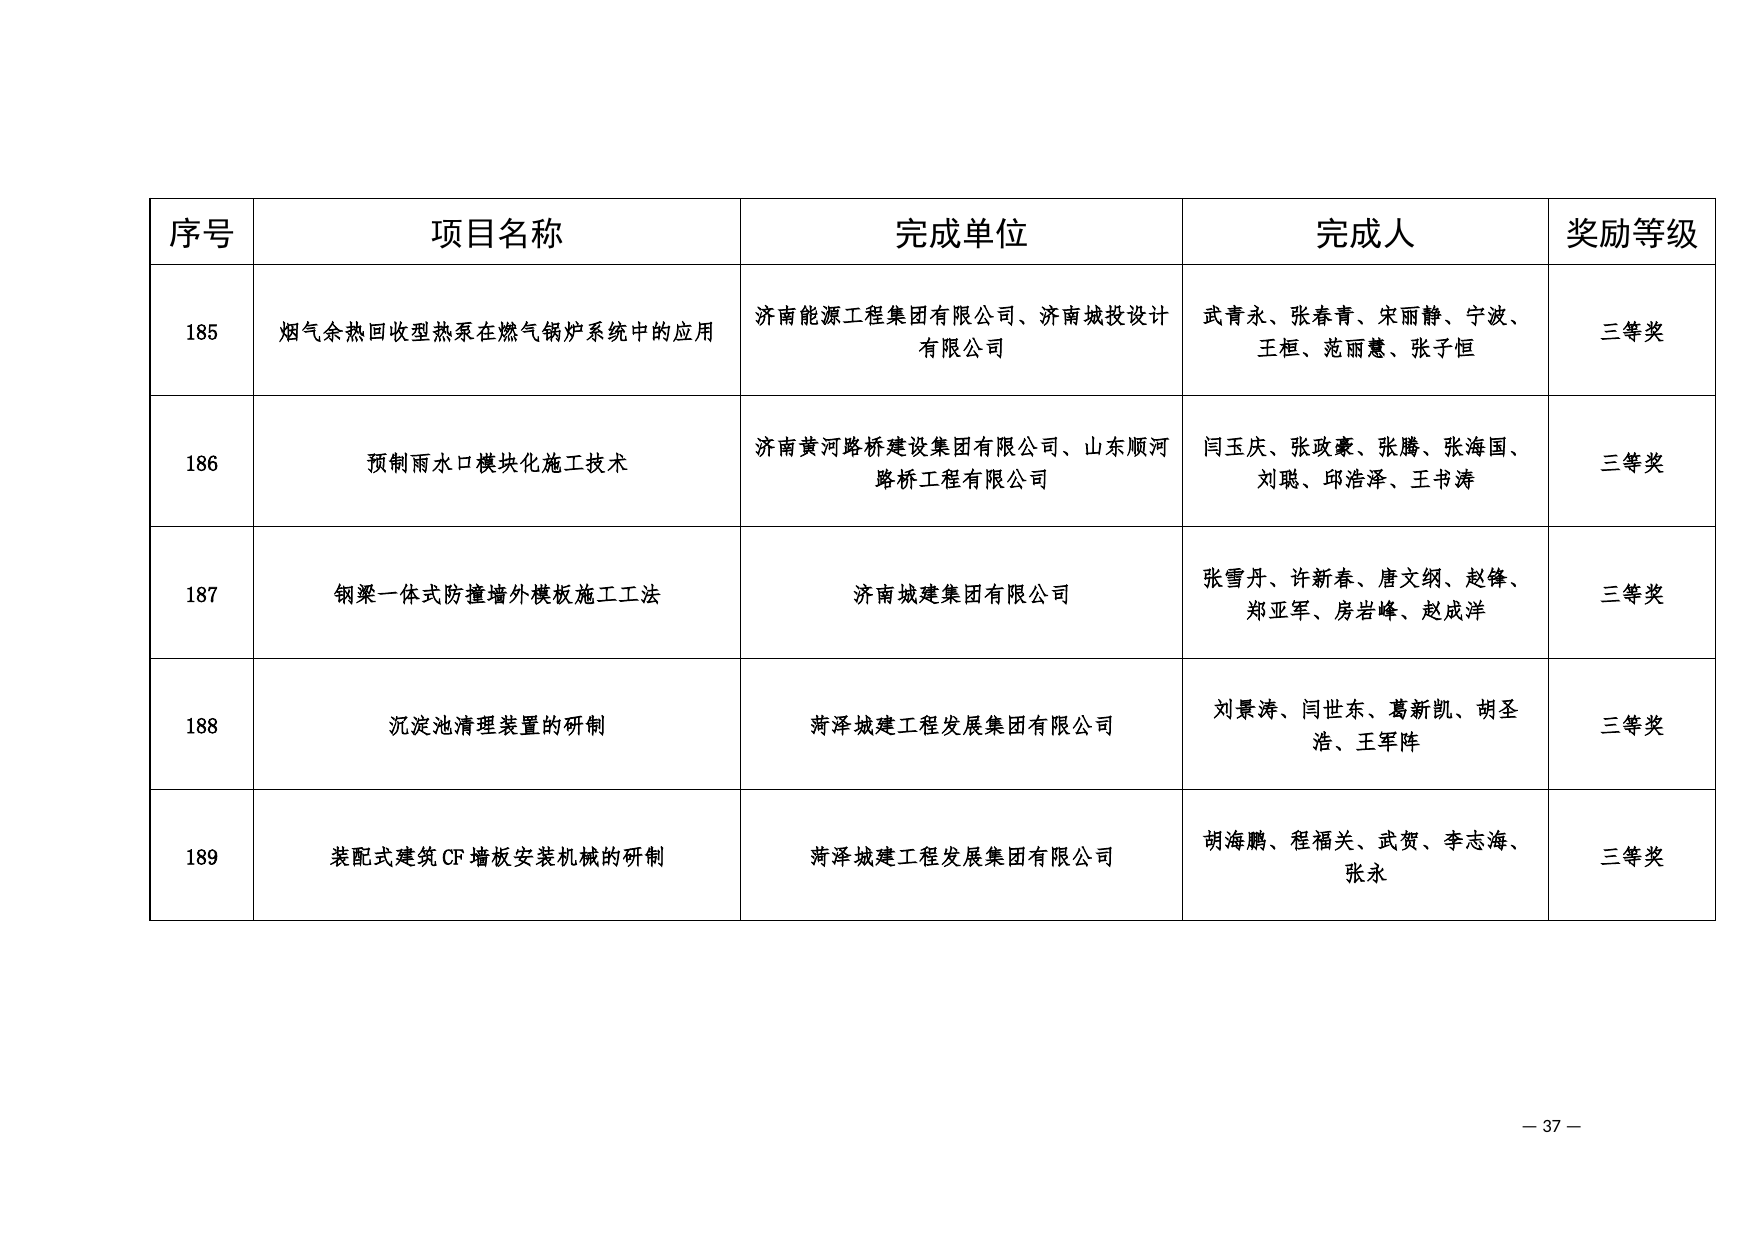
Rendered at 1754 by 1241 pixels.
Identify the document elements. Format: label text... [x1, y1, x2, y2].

table_cell 刘景涛、闫世东、葛新凯、胡圣浩、王军阵 [1183, 659, 1548, 789]
table_cell 胡海鹏、程福关、武贺、李志海、张永 [1183, 790, 1548, 920]
table_cell 三等奖 [1549, 659, 1715, 789]
table_header 序号 [151, 199, 253, 264]
table_cell 189 [151, 790, 253, 920]
table_cell 闫玉庆、张政豪、张腾、张海国、刘聪、邱浩泽、王书涛 [1183, 396, 1548, 526]
table_cell 三等奖 [1549, 790, 1715, 920]
table_cell 186 [151, 396, 253, 526]
table_cell 武青永、张春青、宋丽静、宁波、王桓、范丽慧、张子恒 [1183, 265, 1548, 395]
table_cell 济南黄河路桥建设集团有限公司、山东顺河路桥工程有限公司 [741, 396, 1182, 526]
table_cell 三等奖 [1549, 396, 1715, 526]
table_header 完成人 [1183, 199, 1548, 264]
table_cell 菏泽城建工程发展集团有限公司 [741, 659, 1182, 789]
table_cell 预制雨水口模块化施工技术 [254, 396, 740, 526]
table_cell 三等奖 [1549, 265, 1715, 395]
table_cell 济南城建集团有限公司 [741, 527, 1182, 657]
table_cell 沉淀池清理装置的研制 [254, 659, 740, 789]
table_cell 装配式建筑CF墙板安装机械的研制 [254, 790, 740, 920]
table_cell 187 [151, 527, 253, 657]
table_cell 188 [151, 659, 253, 789]
table_cell 185 [151, 265, 253, 395]
table_header 完成单位 [741, 199, 1182, 264]
table_header 项目名称 [254, 199, 740, 264]
table_cell 三等奖 [1549, 527, 1715, 657]
table_header 奖励等级 [1549, 199, 1715, 264]
table_cell 烟气余热回收型热泵在燃气锅炉系统中的应用 [254, 265, 740, 395]
table_cell 济南能源工程集团有限公司、济南城投设计有限公司 [741, 265, 1182, 395]
table_cell 张雪丹、许新春、唐文纲、赵锋、郑亚军、房岩峰、赵成洋 [1183, 527, 1548, 657]
table_cell 钢梁一体式防撞墙外模板施工工法 [254, 527, 740, 657]
table_cell 菏泽城建工程发展集团有限公司 [741, 790, 1182, 920]
